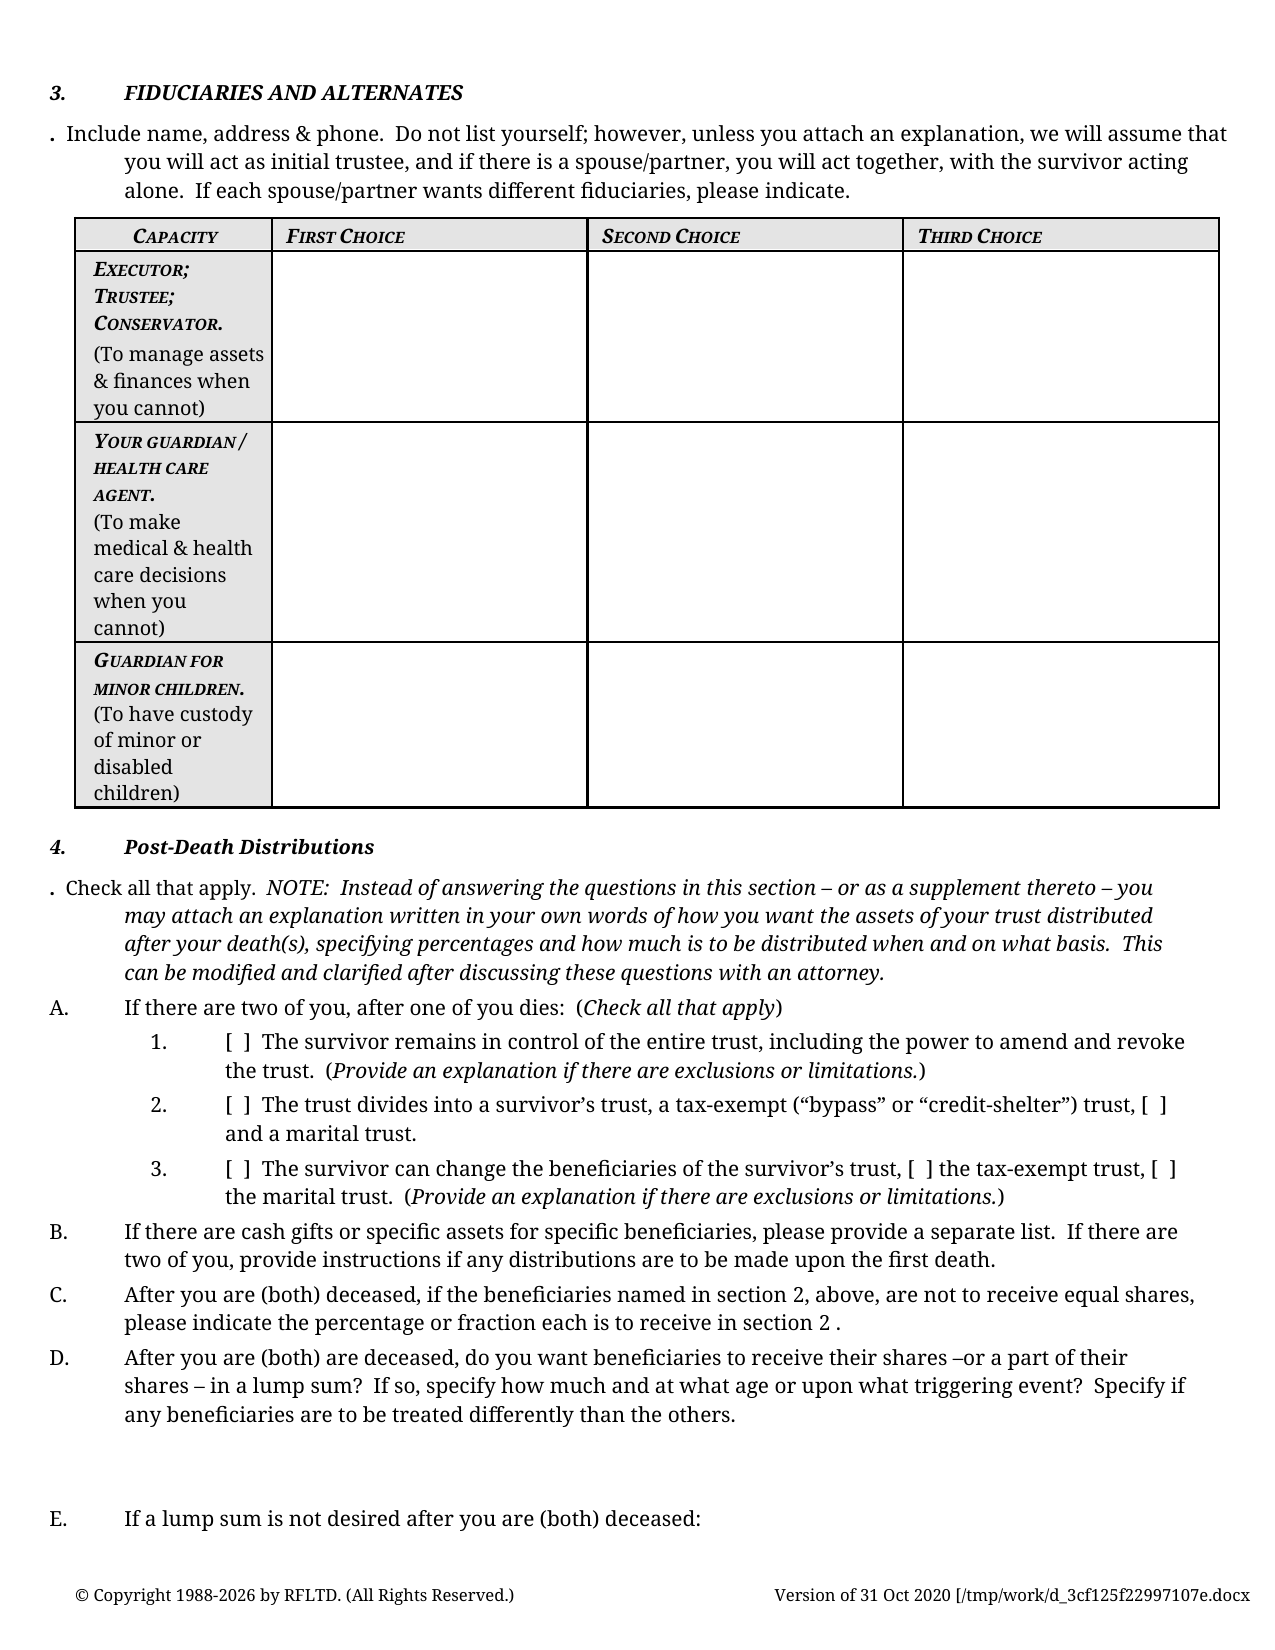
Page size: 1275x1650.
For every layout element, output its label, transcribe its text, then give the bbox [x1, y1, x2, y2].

text If there are two of you, after one of you dies: (Check all that apply) [49, 993, 1197, 1021]
table_cell [273, 423, 586, 641]
text After you are (both) deceased, if the beneficiaries named in section 2, above, are not to receive equal shares, please indicate the percentage or fraction each is to receive in section 2 . [49, 1280, 1197, 1337]
text FIDUCIARIES AND ALTERNATES [49, 78, 1197, 106]
table_header SECOND CHOICE [589, 219, 902, 249]
text After you are (both) are deceased, do you want beneficiaries to receive their shares –or a part of their shares – in a lump sum? If so, specify how much and at what age or upon what triggering event? Specify if any beneficiaries are to be treated differently than the others. [49, 1343, 1197, 1428]
text Post-Death Distributions [49, 833, 1197, 860]
table_cell [904, 423, 1218, 641]
table_cell EXECUTOR; TRUSTEE; CONSERVATOR. (To manage assets & finances when you cannot) [76, 252, 271, 421]
table_cell YOUR GUARDIAN / HEALTH CARE AGENT. (To make medical & health care decisions when you cannot) [76, 423, 271, 641]
text If there are cash gifts or specific assets for specific beneficiaries, please provide a separate list. If there are two of you, provide instructions if any distributions are to be made upon the first death. [49, 1217, 1197, 1274]
table_header CAPACITY [76, 219, 271, 249]
list . Check all that apply. NOTE: Instead of answering the questions in this section – or as a supplement thereto – you may attach an explanation written in your own words of how you want the assets of your trust distributed after your death(s), specifying percentages and how much is to be distributed when and on what basis. This can be modified and clarified after discussing these questions with an attorney. [49, 873, 1197, 986]
table_cell [589, 643, 902, 806]
table_cell [589, 423, 902, 641]
text [ ] The survivor can change the beneficiaries of the survivor’s trust, [ ] the tax-exempt trust, [ ] the marital trust. (Provide an explanation if there are exclusions or limitations.) [150, 1154, 1197, 1211]
text If a lump sum is not desired after you are (both) deceased: [49, 1504, 1197, 1532]
table_cell [904, 643, 1218, 806]
text [ ] The survivor remains in control of the entire trust, including the power to amend and revoke the trust. (Provide an explanation if there are exclusions or limitations.) [150, 1027, 1197, 1084]
table_cell [589, 252, 902, 421]
text [ ] The trust divides into a survivor’s trust, a tax-exempt (“bypass” or “credit-shelter”) trust, [ ] and a marital trust. [150, 1091, 1197, 1147]
list . Include name, address & phone. Do not list yourself; however, unless you attach an explanation, we will assume that you will act as initial trustee, and if there is a spouse/partner, you will act together, with the survivor acting alone. If each spouse/partner wants different fiduciaries, please indicate. [49, 119, 1237, 204]
table_cell [273, 643, 586, 806]
table_cell GUARDIAN FOR MINOR CHILDREN. (To have custody of minor or disabled children) [76, 643, 271, 806]
table_header FIRST CHOICE [273, 219, 586, 249]
table_cell [904, 252, 1218, 421]
table_header THIRD CHOICE [904, 219, 1218, 249]
table_cell [273, 252, 586, 421]
